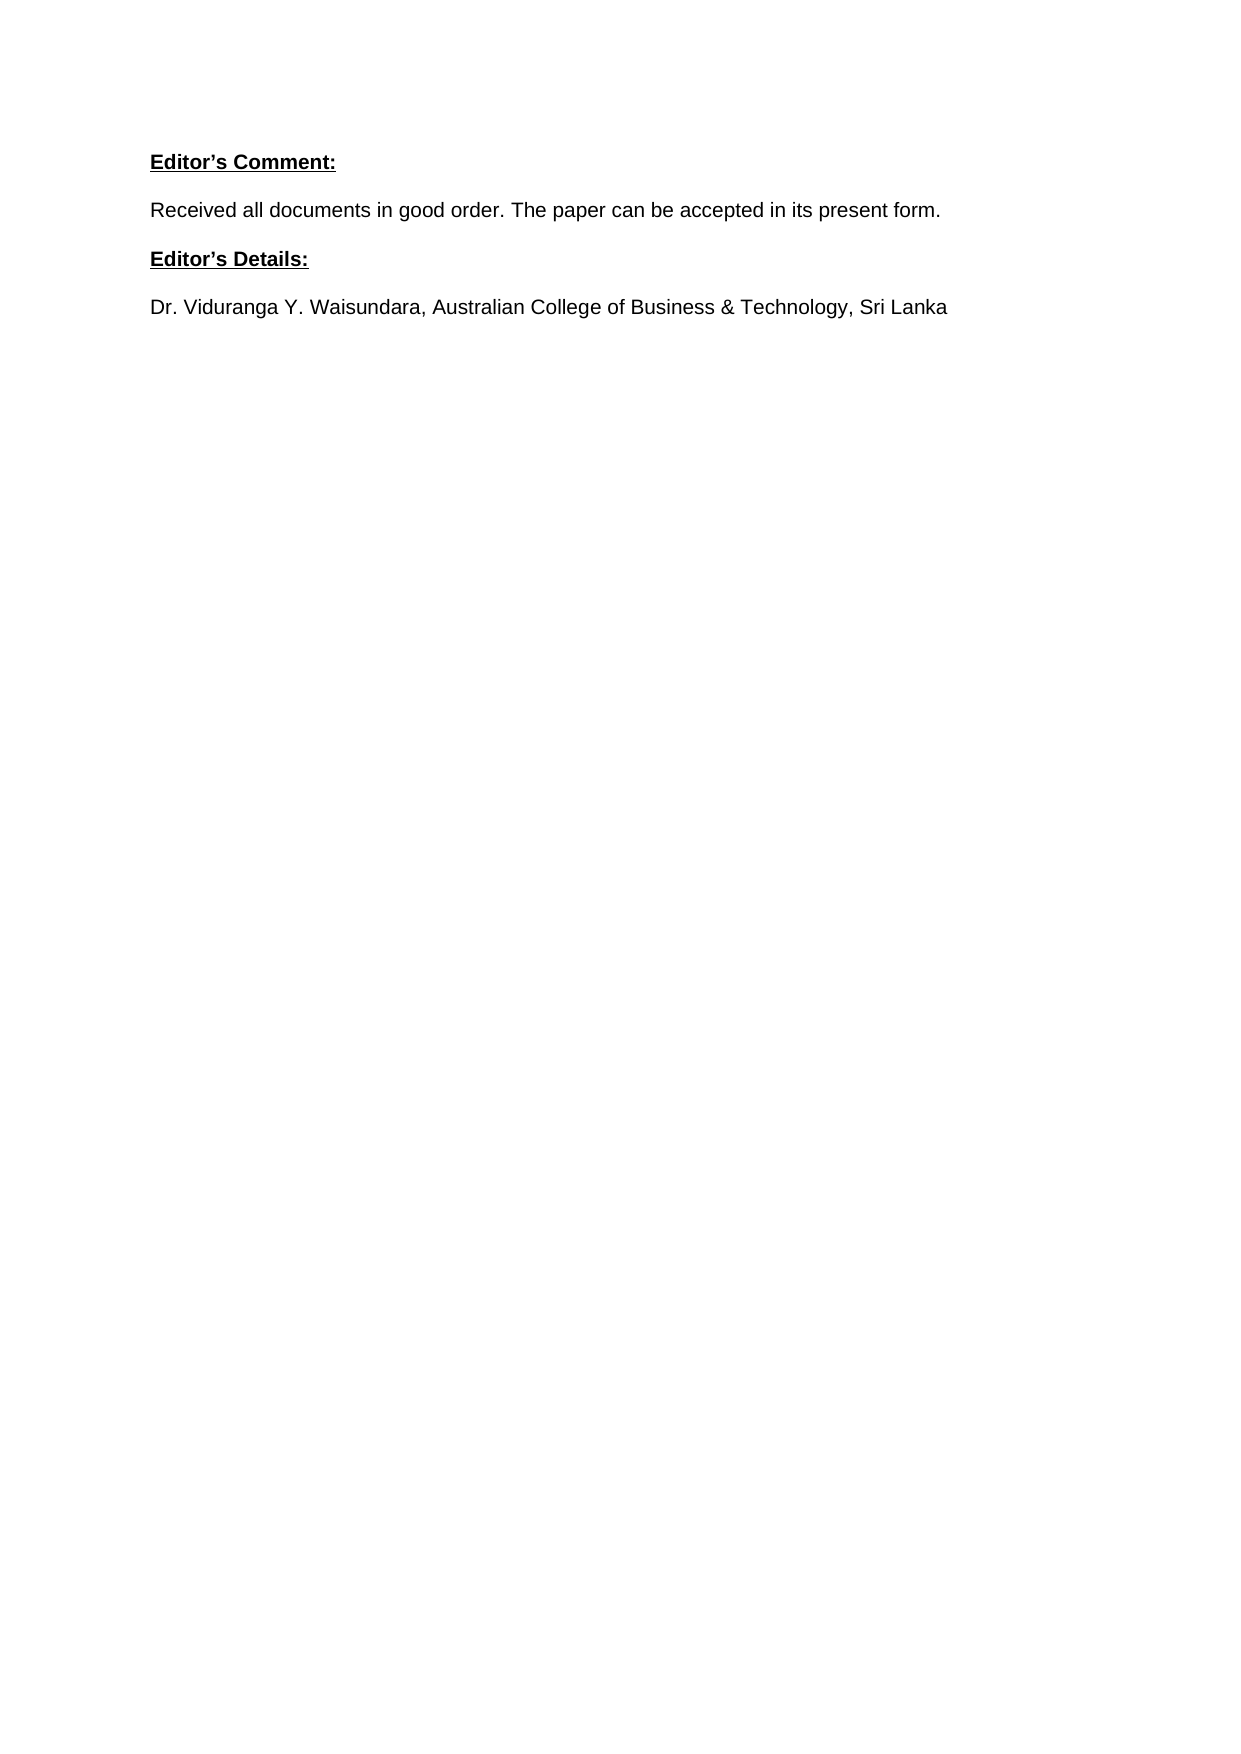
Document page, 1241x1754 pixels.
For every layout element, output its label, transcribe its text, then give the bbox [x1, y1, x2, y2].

text Dr. Viduranga Y. Waisundara, Australian College of Business & Technology, Sri Lanka [150, 295, 1090, 319]
text Received all documents in good order. The paper can be accepted in its present form. [150, 198, 1090, 222]
text Editor’s Comment: [150, 150, 1090, 174]
text Editor’s Details: [150, 247, 1090, 271]
